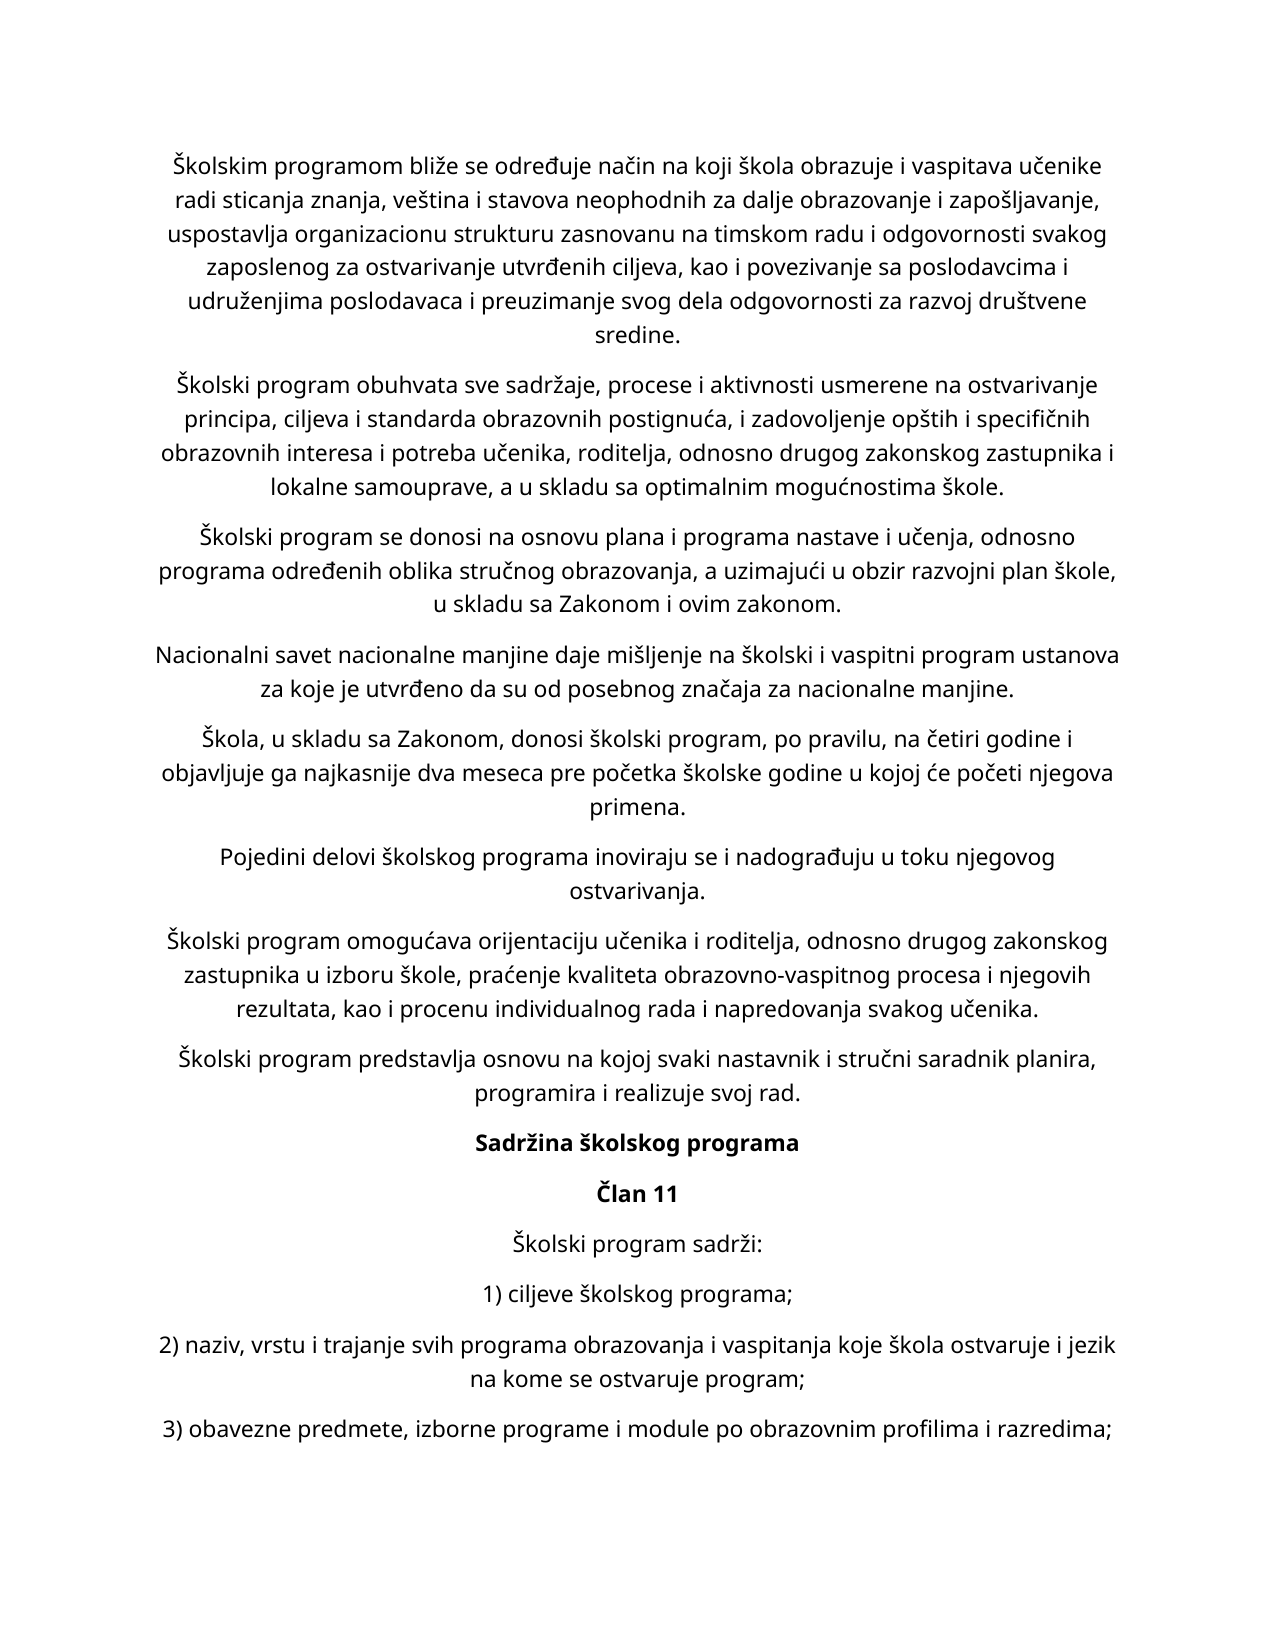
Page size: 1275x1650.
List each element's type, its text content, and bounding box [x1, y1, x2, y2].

text 3) obavezne predmete, izborne programe i module po obrazovnim profilima i razredima; [150, 1413, 1125, 1444]
text Školskim programom bliže se određuje način na koji škola obrazuje i vaspitava učenike radi sticanja znanja, veština i stavova neophodnih za dalje obrazovanje i zapošljavanje, uspostavlja organizacionu strukturu zasnovanu na timskom radu i odgovornosti svakog zaposlenog za ostvarivanje utvrđenih ciljeva, kao i povezivanje sa poslodavcima i udruženjima poslodavaca i preuzimanje svog dela odgovornosti za razvoj društvene sredine. [150, 150, 1125, 350]
text Član 11 [150, 1177, 1125, 1209]
text Školski program omogućava orijentaciju učenika i roditelja, odnosno drugog zakonskog zastupnika u izboru škole, praćenje kvaliteta obrazovno-vaspitnog procesa i njegovih rezultata, kao i procenu individualnog rada i napredovanja svakog učenika. [150, 925, 1125, 1024]
text Škola, u skladu sa Zakonom, donosi školski program, po pravilu, na četiri godine i objavljuje ga najkasnije dva meseca pre početka školske godine u kojoj će početi njegova primena. [150, 723, 1125, 822]
text 2) naziv, vrstu i trajanje svih programa obrazovanja i vaspitanja koje škola ostvaruje i jezik na kome se ostvaruje program; [150, 1329, 1125, 1394]
text Školski program predstavlja osnovu na kojoj svaki nastavnik i stručni saradnik planira, programira i realizuje svoj rad. [150, 1043, 1125, 1108]
text Školski program se donosi na osnovu plana i programa nastave i učenja, odnosno programa određenih oblika stručnog obrazovanja, a uzimajući u obzir razvojni plan škole, u skladu sa Zakonom i ovim zakonom. [150, 521, 1125, 619]
text Sadržina školskog programa [150, 1127, 1125, 1158]
text Pojedini delovi školskog programa inoviraju se i nadograđuju u toku njegovog ostvarivanja. [150, 841, 1125, 906]
text 1) ciljeve školskog programa; [150, 1278, 1125, 1309]
text Školski program obuhvata sve sadržaje, procese i aktivnosti usmerene na ostvarivanje principa, ciljeva i standarda obrazovnih postignuća, i zadovoljenje opštih i specifičnih obrazovnih interesa i potreba učenika, roditelja, odnosno drugog zakonskog zastupnika i lokalne samouprave, a u skladu sa optimalnim mogućnostima škole. [150, 369, 1125, 502]
text Nacionalni savet nacionalne manjine daje mišljenje na školski i vaspitni program ustanova za koje je utvrđeno da su od posebnog značaja za nacionalne manjine. [150, 639, 1125, 704]
text Školski program sadrži: [150, 1228, 1125, 1259]
